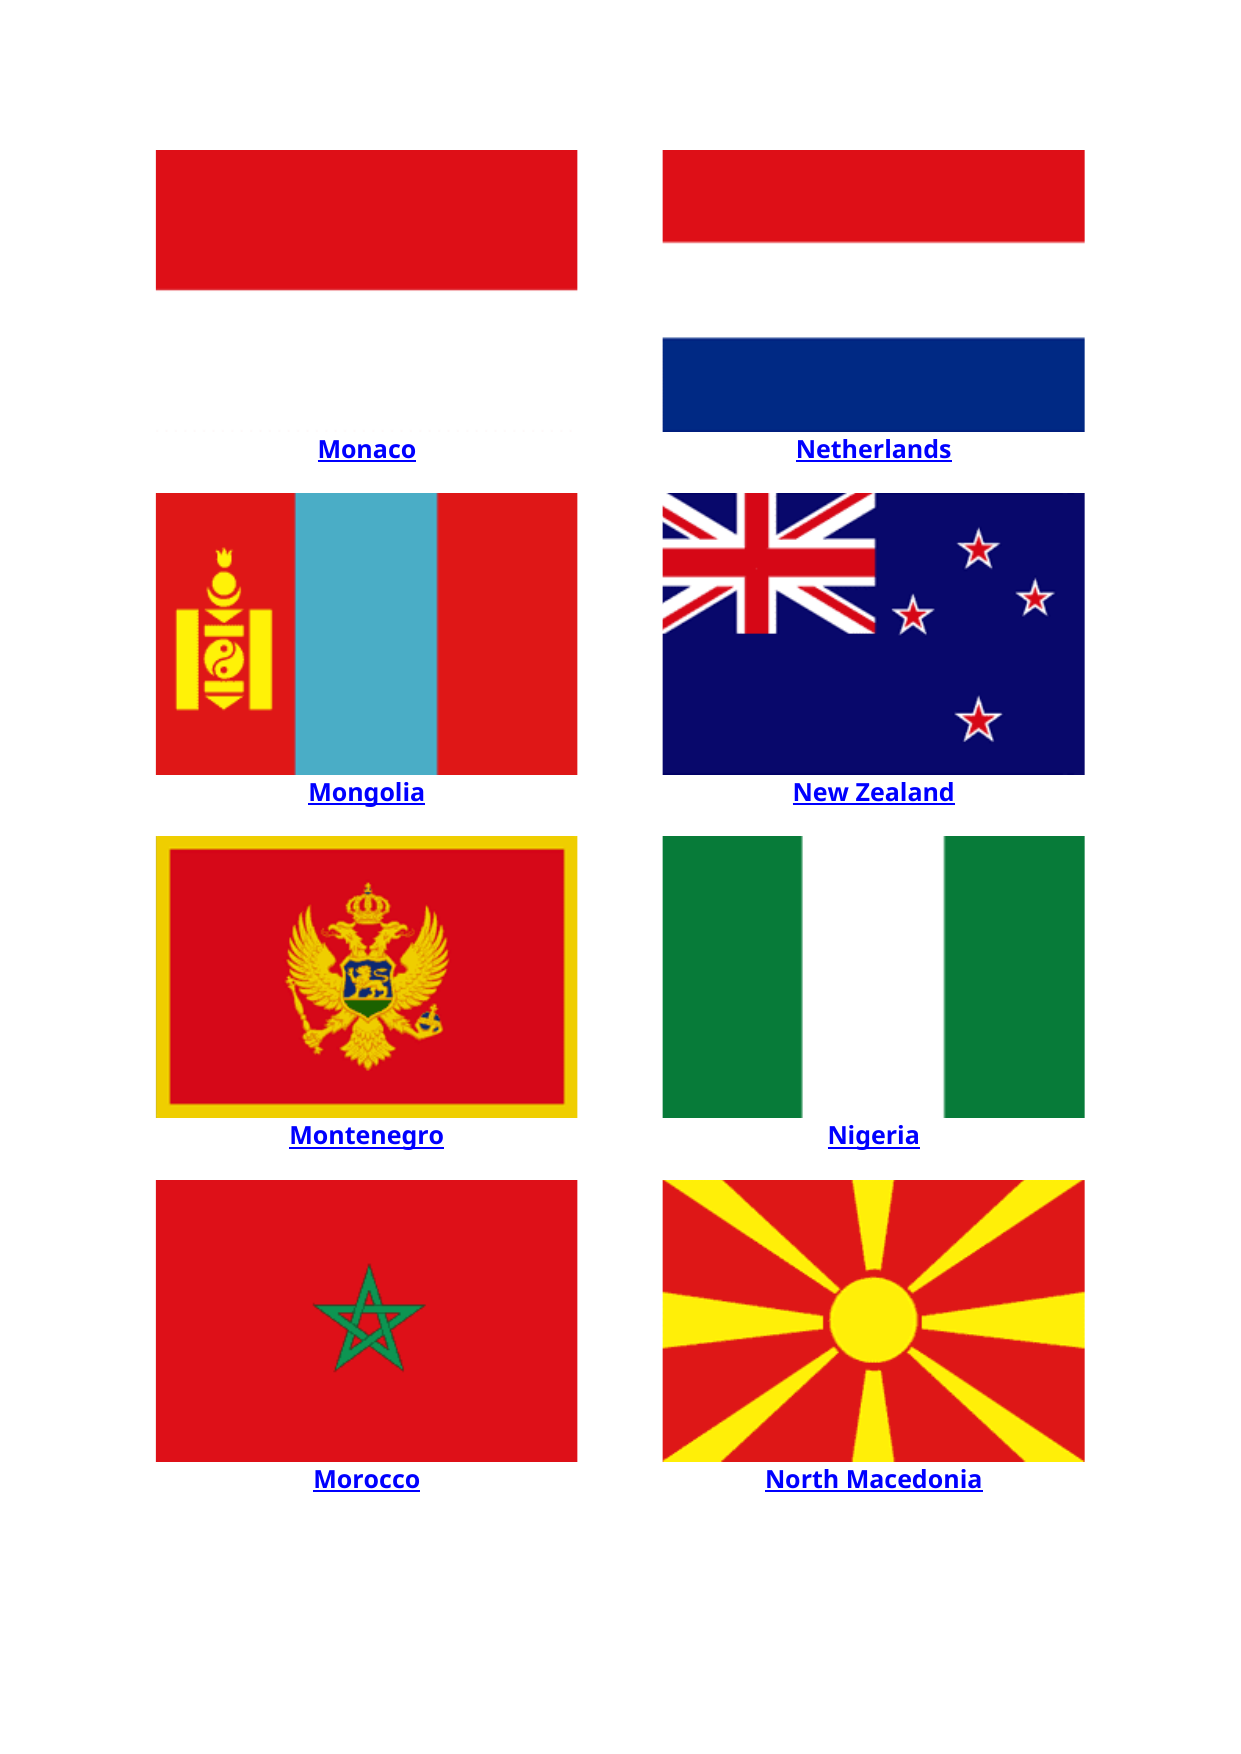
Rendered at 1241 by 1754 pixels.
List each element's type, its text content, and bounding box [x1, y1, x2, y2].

picture [662, 150, 1085, 432]
picture [155, 493, 578, 775]
picture [662, 836, 1085, 1118]
text Mongolia [150, 774, 583, 809]
picture [155, 1180, 578, 1462]
text New Zealand [657, 774, 1090, 809]
picture [155, 150, 578, 432]
text Monaco [150, 431, 583, 465]
text Morocco [150, 1461, 583, 1495]
picture [662, 493, 1085, 775]
picture [662, 1180, 1085, 1462]
text Netherlands [657, 431, 1090, 465]
text North Macedonia [657, 1461, 1090, 1495]
text Nigeria [657, 1118, 1090, 1152]
picture [155, 836, 578, 1118]
text Montenegro [150, 1118, 583, 1152]
